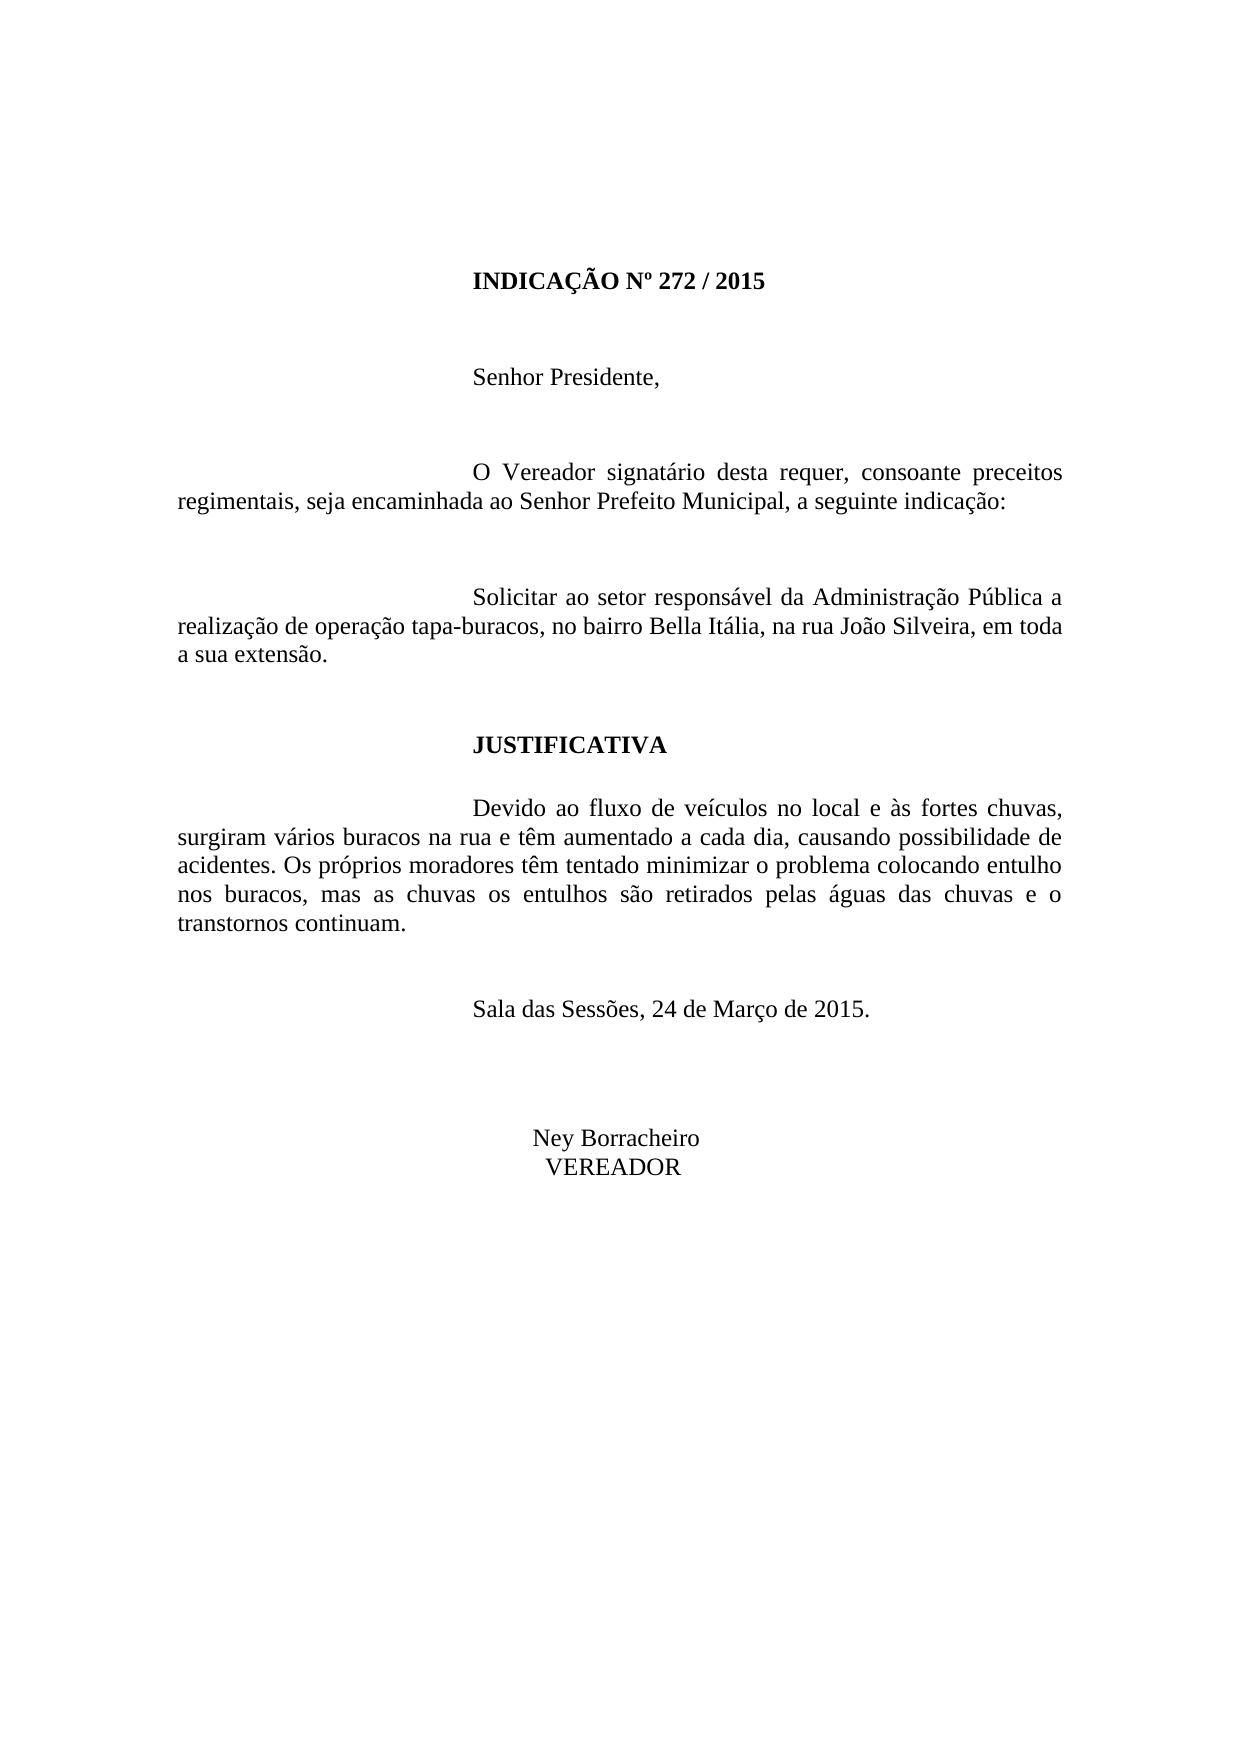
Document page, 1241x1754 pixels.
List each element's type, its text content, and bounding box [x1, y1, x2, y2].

text Senhor Presidente, [472, 362, 1063, 390]
text Sala das Sessões, 24 de Março de 2015. [472, 994, 1063, 1023]
text O Vereador signatário desta requer, consoante preceitos regimentais, seja encaminhada ao Senhor Prefeito Municipal, a seguinte indicação: [177, 457, 1063, 515]
text Solicitar ao setor responsável da Administração Pública a realização de operação tapa-buracos, no bairro Bella Itália, na rua João Silveira, em toda a sua extensão. [177, 582, 1063, 668]
text INDICAÇÃO Nº 272 / 2015 [472, 266, 1063, 294]
text JUSTIFICATIVA [177, 731, 1004, 759]
text Devido ao fluxo de veículos no local e às fortes chuvas, surgiram vários buracos na rua e têm aumentado a cada dia, causando possibilidade de acidentes. Os próprios moradores têm tentado minimizar o problema colocando entulho nos buracos, mas as chuvas os entulhos são retirados pelas águas das chuvas e o transtornos continuam. [177, 793, 1063, 937]
table_header Ney Borracheiro [170, 1124, 1056, 1152]
table_cell VEREADOR [170, 1152, 1056, 1181]
